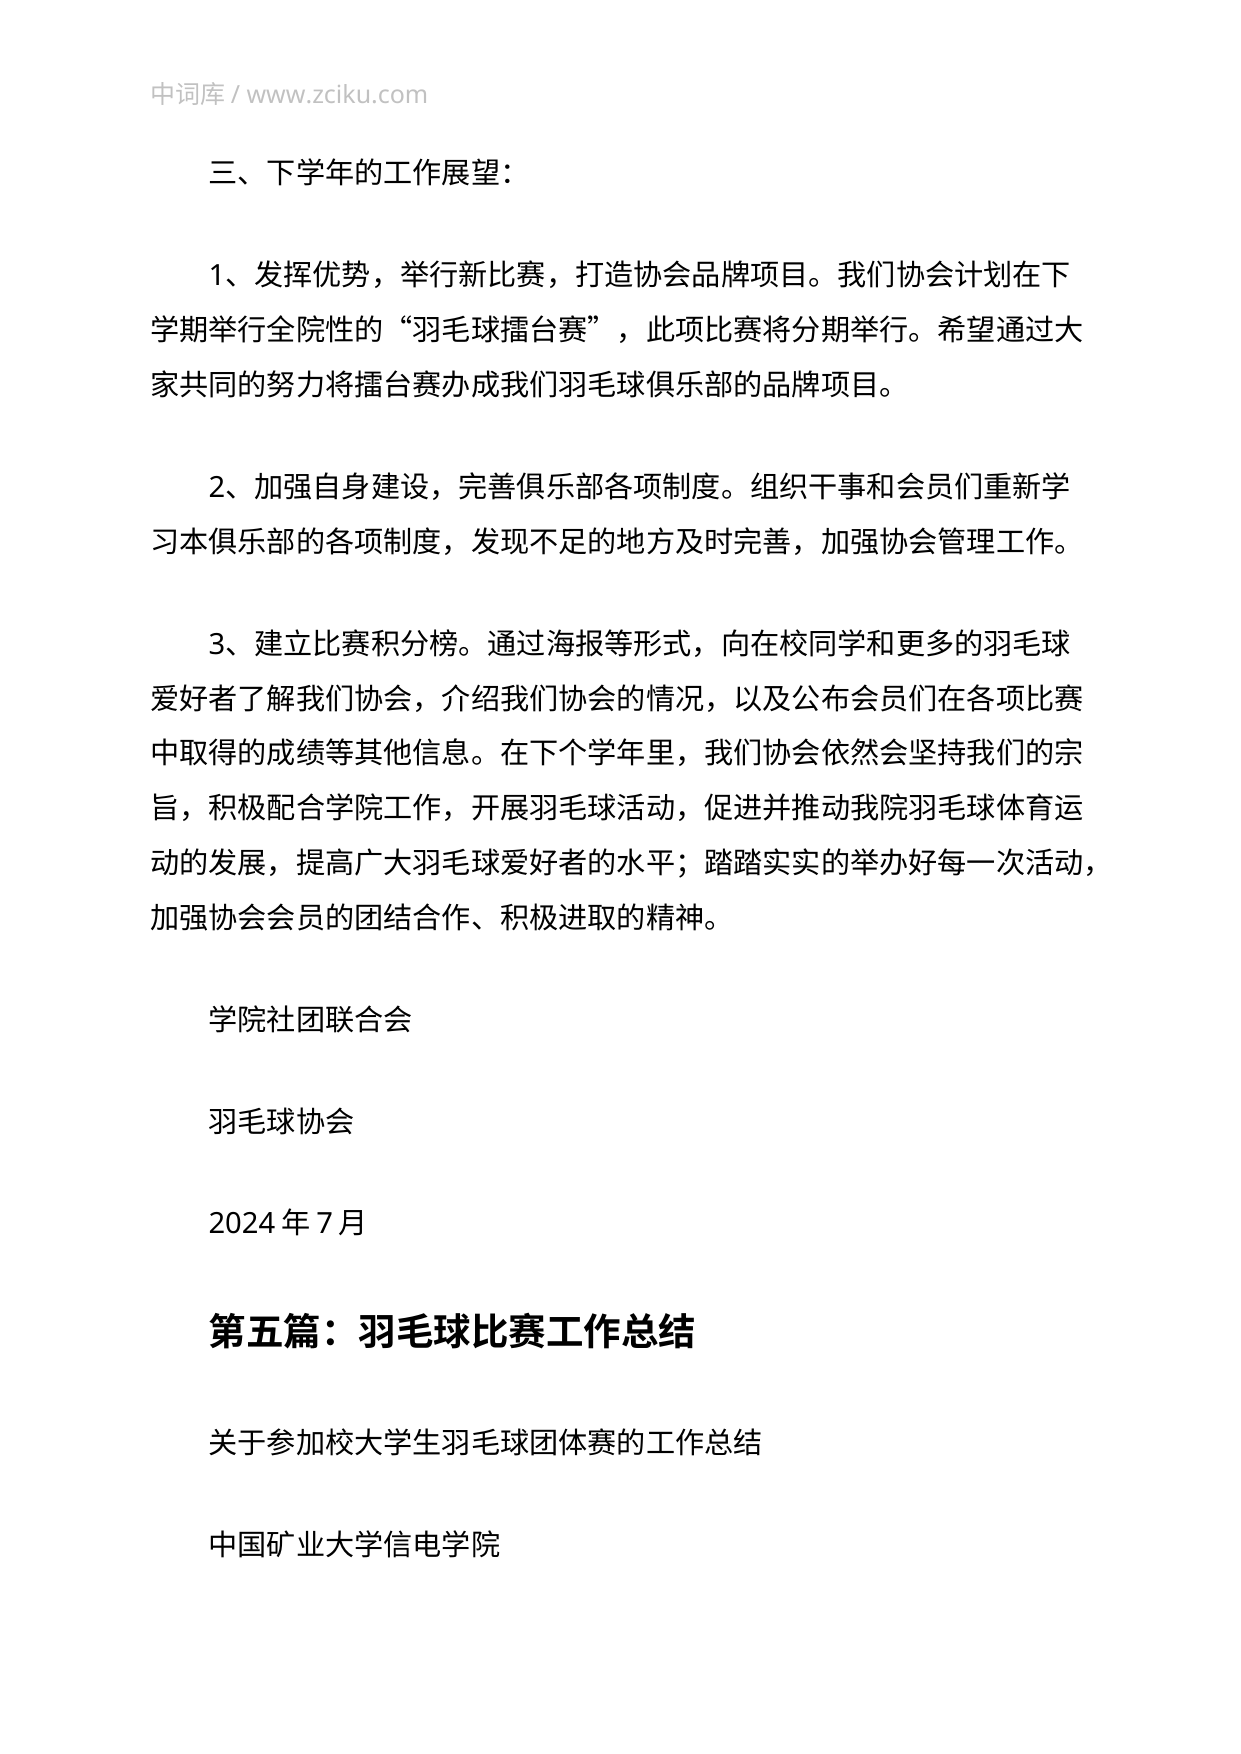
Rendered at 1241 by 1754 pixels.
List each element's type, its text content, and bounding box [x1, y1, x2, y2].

text 第五篇：羽毛球比赛工作总结 [150, 1302, 1090, 1356]
text 学院社团联合会 [150, 997, 1090, 1039]
text 关于参加校大学生羽毛球团体赛的工作总结 [150, 1419, 1090, 1462]
text 羽毛球协会 [150, 1098, 1090, 1141]
text 中国矿业大学信电学院 [150, 1521, 1090, 1563]
text 2、加强自身建设，完善俱乐部各项制度。组织干事和会员们重新学习本俱乐部的各项制度，发现不足的地方及时完善，加强协会管理工作。 [150, 463, 1090, 561]
text 2024年7月 [150, 1200, 1090, 1242]
text 1、发挥优势，举行新比赛，打造协会品牌项目。我们协会计划在下学期举行全院性的“羽毛球擂台赛”，此项比赛将分期举行。希望通过大家共同的努力将擂台赛办成我们羽毛球俱乐部的品牌项目。 [150, 252, 1090, 404]
text 3、建立比赛积分榜。通过海报等形式，向在校同学和更多的羽毛球爱好者了解我们协会，介绍我们协会的情况，以及公布会员们在各项比赛中取得的成绩等其他信息。在下个学年里，我们协会依然会坚持我们的宗旨，积极配合学院工作，开展羽毛球活动，促进并推动我院羽毛球体育运动的发展，提高广大羽毛球爱好者的水平；踏踏实实的举办好每一次活动，加强协会会员的团结合作、积极进取的精神。 [150, 620, 1090, 937]
text 三、下学年的工作展望： [150, 150, 1090, 192]
